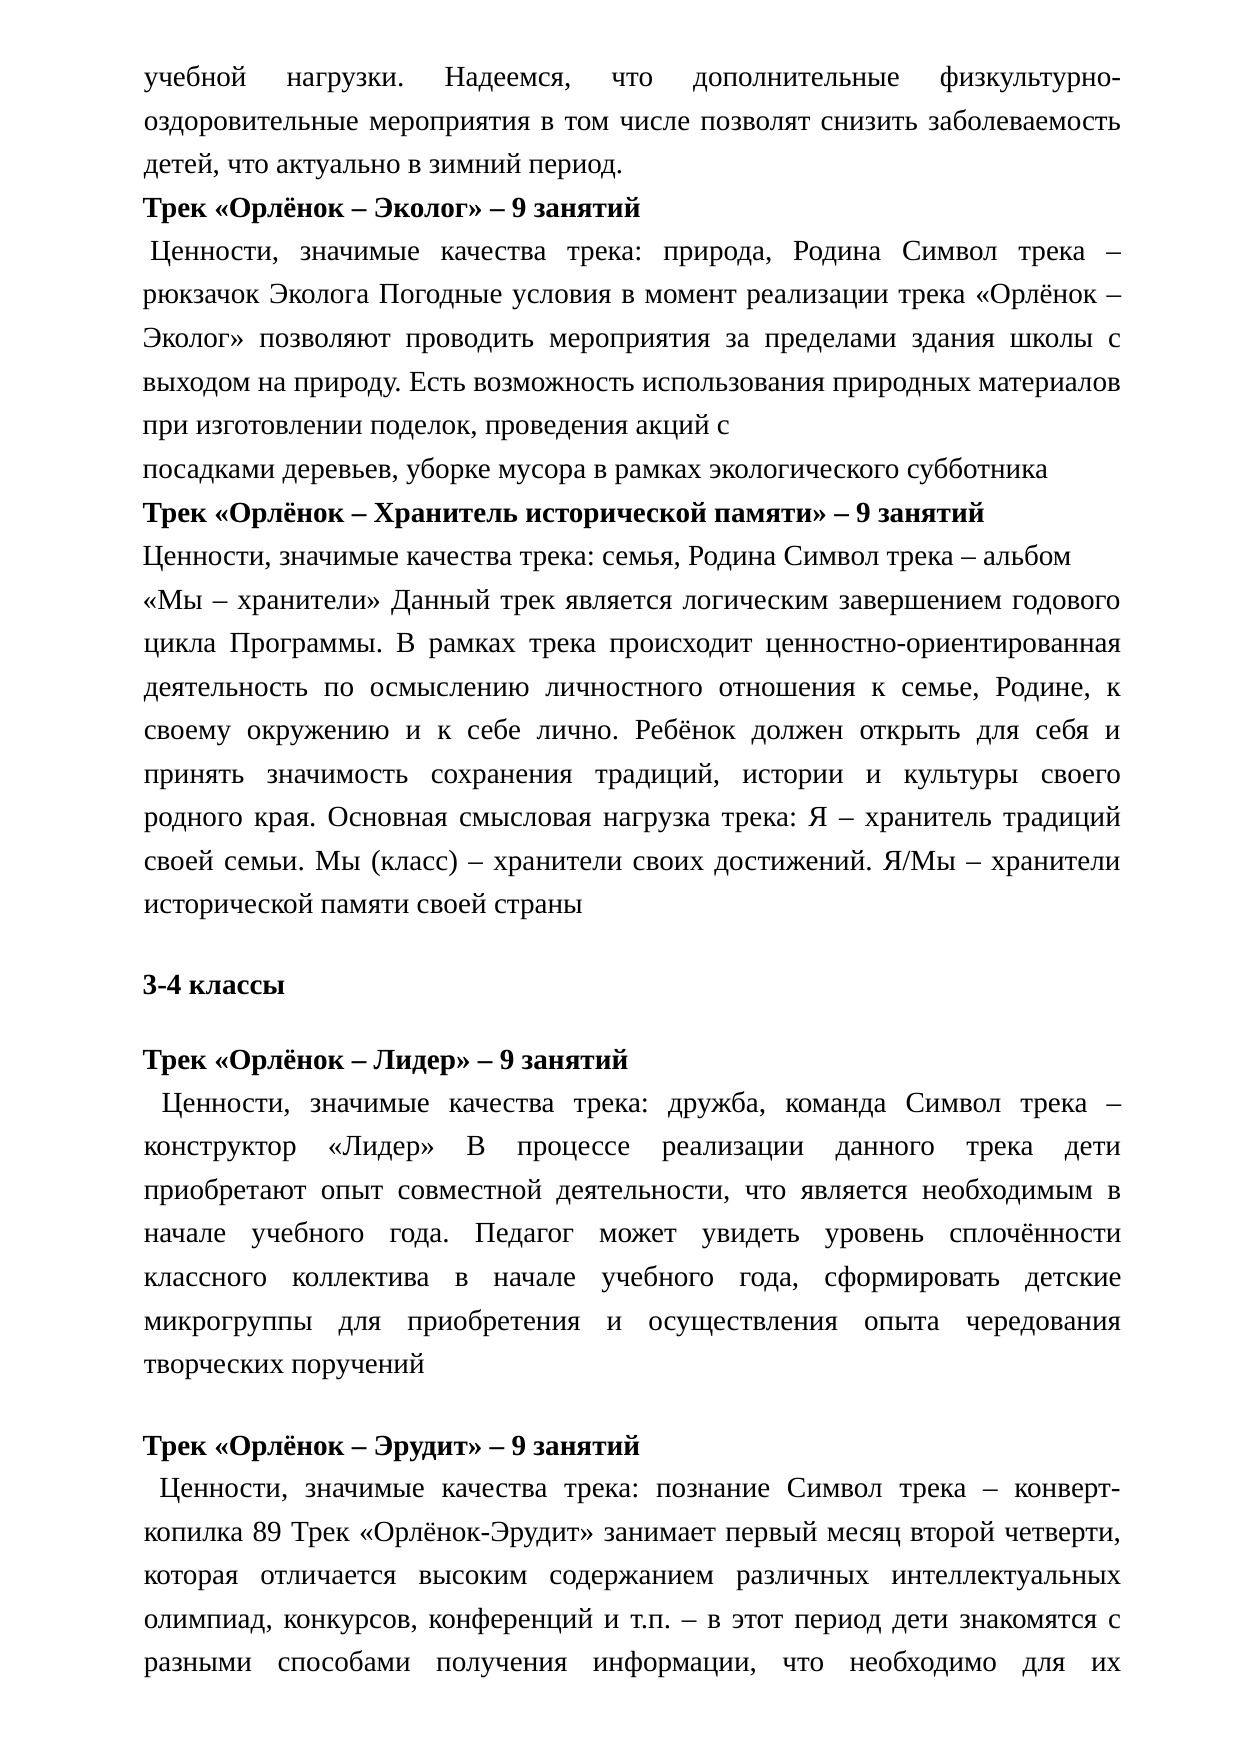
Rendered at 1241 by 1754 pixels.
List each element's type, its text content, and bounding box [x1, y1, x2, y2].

text Ценности, значимые качества трека: дружба, команда Символ трека – конструктор «Лидер» В процессе реализации данного трека дети приобретают опыт совместной деятельности, что является необходимым в начале учебного года. Педагог может увидеть уровень сплочённости классного коллектива в начале учебного года, сформировать детские микрогруппы для приобретения и осуществления опыта чередования творческих поручений [142, 1085, 1122, 1380]
text Ценности, значимые качества трека: семья, Родина Символ трека – альбом [142, 538, 1135, 571]
text Ценности, значимые качества трека: природа, Родина Символ трека – рюкзачок Эколога Погодные условия в момент реализации трека «Орлёнок – Эколог» позволяют проводить мероприятия за пределами здания школы с выходом на природу. Есть возможность использования природных материалов при изготовлении поделок, проведения акций с [142, 233, 1122, 441]
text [142, 59, 1122, 180]
subtitle Трек «Орлёнок – Хранитель исторической памяти» – 9 занятий [142, 495, 1181, 529]
subtitle Трек «Орлёнок – Эколог» – 9 занятий [142, 190, 1181, 224]
subtitle Трек «Орлёнок – Эрудит» – 9 занятий [142, 1428, 1181, 1461]
text «Мы – хранители» Данный трек является логическим завершением годового цикла Программы. В рамках трека происходит ценностно-ориентированная деятельность по осмыслению личностного отношения к семье, Родине, к своему окружению и к себе лично. Ребёнок должен открыть для себя и принять значимость сохранения традиций, истории и культуры своего родного края. Основная смысловая нагрузка трека: Я – хранитель традиций своей семьи. Мы (класс) – хранители своих достижений. Я/Мы – хранители исторической памяти своей страны [142, 582, 1122, 920]
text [142, 1470, 1122, 1678]
text посадками деревьев, уборке мусора в рамках экологического субботника [142, 451, 1135, 485]
subtitle Трек «Орлёнок – Лидер» – 9 занятий [142, 1042, 1181, 1076]
text 3-4 классы [142, 967, 1181, 1000]
